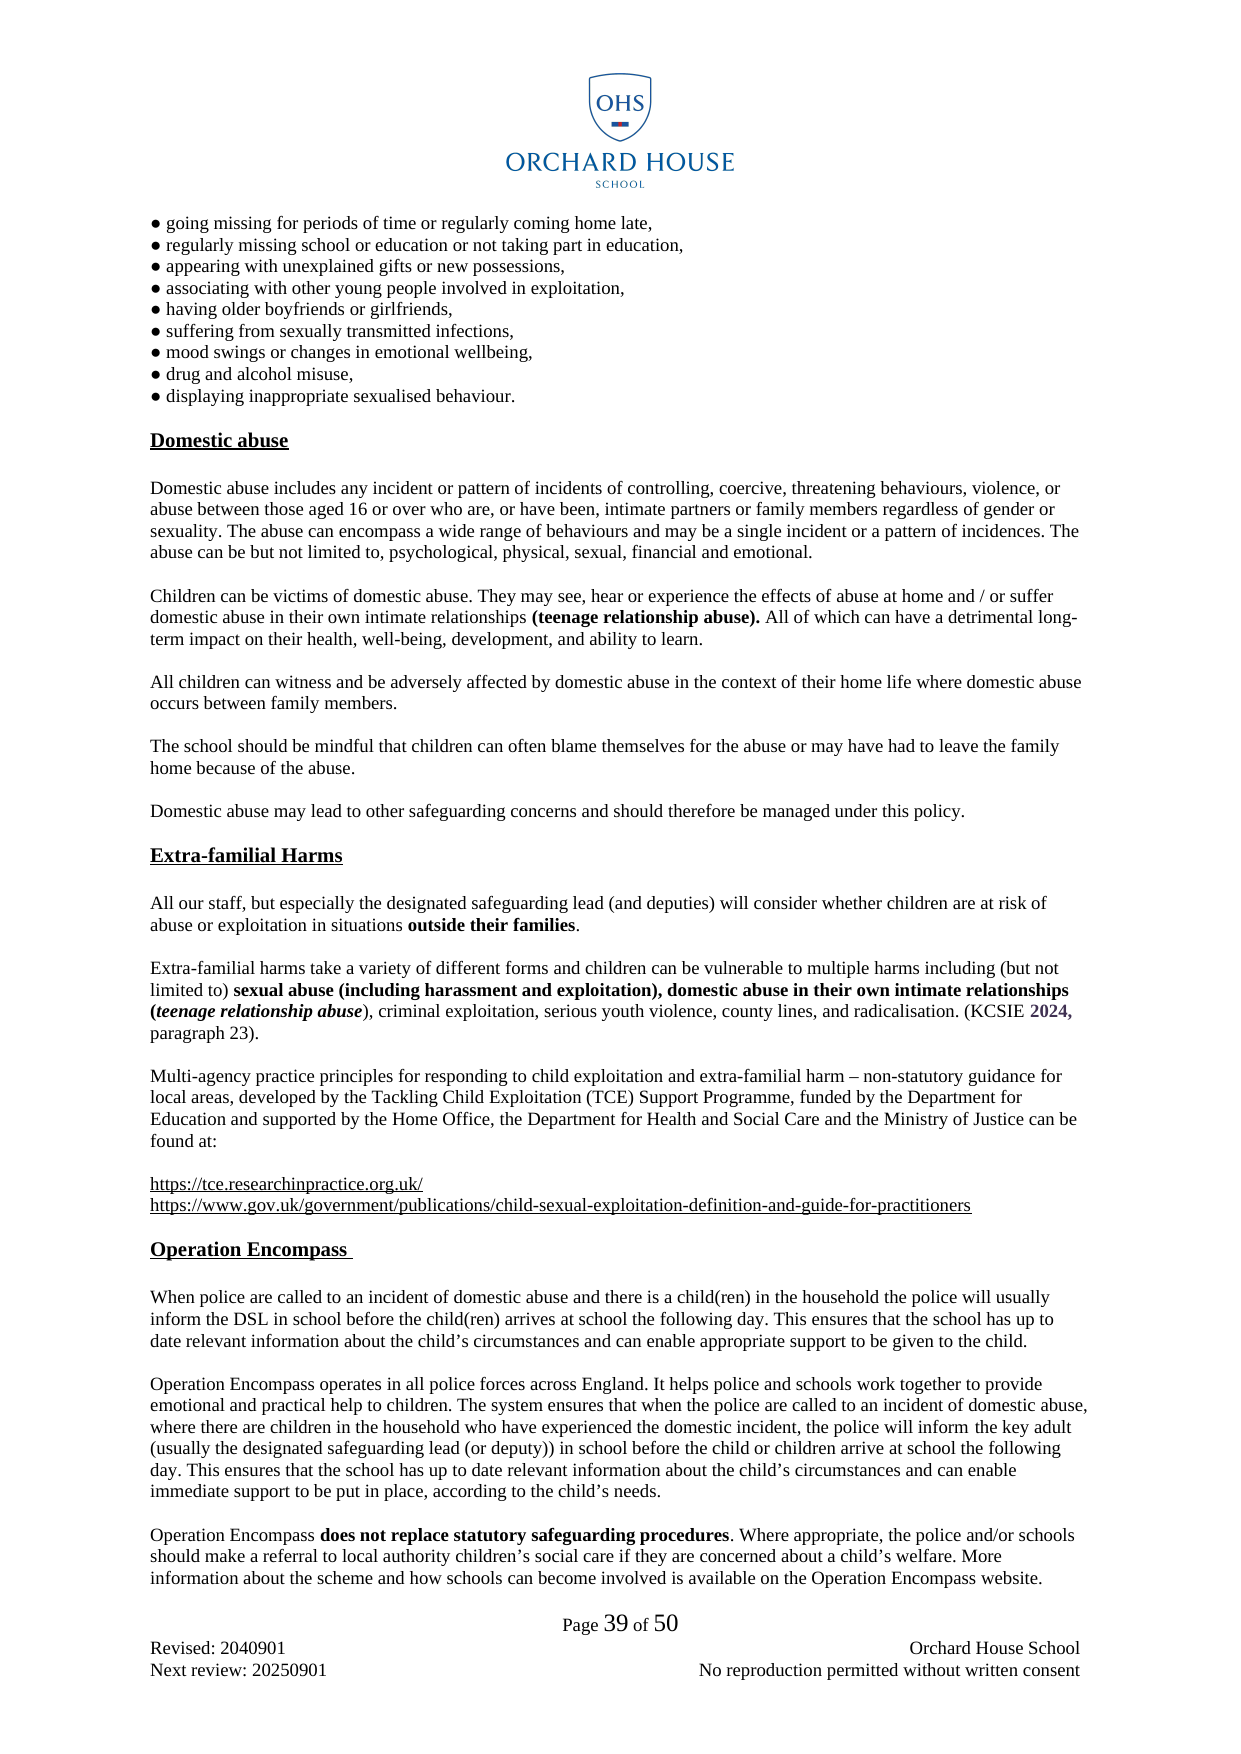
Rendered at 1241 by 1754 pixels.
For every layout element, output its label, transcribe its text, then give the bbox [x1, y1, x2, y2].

text ● drug and alcohol misuse, [150, 363, 1090, 384]
text Children can be victims of domestic abuse. They may see, hear or experience the effects of abuse at home and / or suffer domestic abuse in their own intimate relationships (teenage relationship abuse). All of which can have a detrimental long-term impact on their health, well-being, development, and ability to learn. [150, 584, 1090, 649]
text Extra-familial Harms [150, 843, 1090, 867]
text ● appearing with unexplained gifts or new possessions, [150, 255, 1090, 277]
text All our staff, but especially the designated safeguarding lead (and deputies) will consider whether children are at risk of abuse or exploitation in situations outside their families. [150, 892, 1090, 935]
text Domestic abuse [150, 428, 1090, 452]
text Extra-familial harms take a variety of different forms and children can be vulnerable to multiple harms including (but not limited to) sexual abuse (including harassment and exploitation), domestic abuse in their own intimate relationships (teenage relationship abuse), criminal exploitation, serious youth violence, county lines, and radicalisation. (KCSIE 2024, paragraph 23). [150, 957, 1090, 1043]
text ● having older boyfriends or girlfriends, [150, 298, 1090, 320]
text ● associating with other young people involved in exploitation, [150, 277, 1090, 298]
text When police are called to an incident of domestic abuse and there is a child(ren) in the household the police will usually inform the DSL in school before the child(ren) arrives at school the following day. This ensures that the school has up to date relevant information about the child’s circumstances and can enable appropriate support to be given to the child. [150, 1286, 1090, 1351]
text Operation Encompass [150, 1237, 1090, 1261]
text https://tce.researchinpractice.org.uk/ [150, 1173, 1090, 1194]
text ● suffering from sexually transmitted infections, [150, 320, 1090, 341]
text All children can witness and be adversely affected by domestic abuse in the context of their home life where domestic abuse occurs between family members. [150, 671, 1090, 714]
text ● regularly missing school or education or not taking part in education, [150, 233, 1090, 255]
picture [506, 73, 734, 188]
text ● going missing for periods of time or regularly coming home late, [150, 212, 1090, 233]
text The school should be mindful that children can often blame themselves for the abuse or may have had to leave the family home because of the abuse. [150, 735, 1090, 778]
text Domestic abuse includes any incident or pattern of incidents of controlling, coercive, threatening behaviours, violence, or abuse between those aged 16 or over who are, or have been, intimate partners or family members regardless of gender or sexuality. The abuse can encompass a wide range of behaviours and may be a single incident or a pattern of incidences. The abuse can be but not limited to, psychological, physical, sexual, financial and emotional. [150, 477, 1090, 563]
text ● mood swings or changes in emotional wellbeing, [150, 341, 1090, 363]
text Operation Encompass operates in all police forces across England. It helps police and schools work together to provide emotional and practical help to children. The system ensures that when the police are called to an incident of domestic abuse, where there are children in the household who have experienced the domestic incident, the police will inform the key adult (usually the designated safeguarding lead (or deputy)) in school before the child or children arrive at school the following day. This ensures that the school has up to date relevant information about the child’s circumstances and can enable immediate support to be put in place, according to the child’s needs. [150, 1373, 1090, 1502]
text Domestic abuse may lead to other safeguarding concerns and should therefore be managed under this policy. [150, 800, 1090, 822]
text Multi-agency practice principles for responding to child exploitation and extra-familial harm – non-statutory guidance for local areas, developed by the Tackling Child Exploitation (TCE) Support Programme, funded by the Department for Education and supported by the Home Office, the Department for Health and Social Care and the Ministry of Justice can be found at: [150, 1065, 1090, 1151]
text ● displaying inappropriate sexualised behaviour. [150, 384, 1090, 406]
text https://www.gov.uk/government/publications/child-sexual-exploitation-definition-and-guide-for-practitioners [150, 1194, 1090, 1216]
